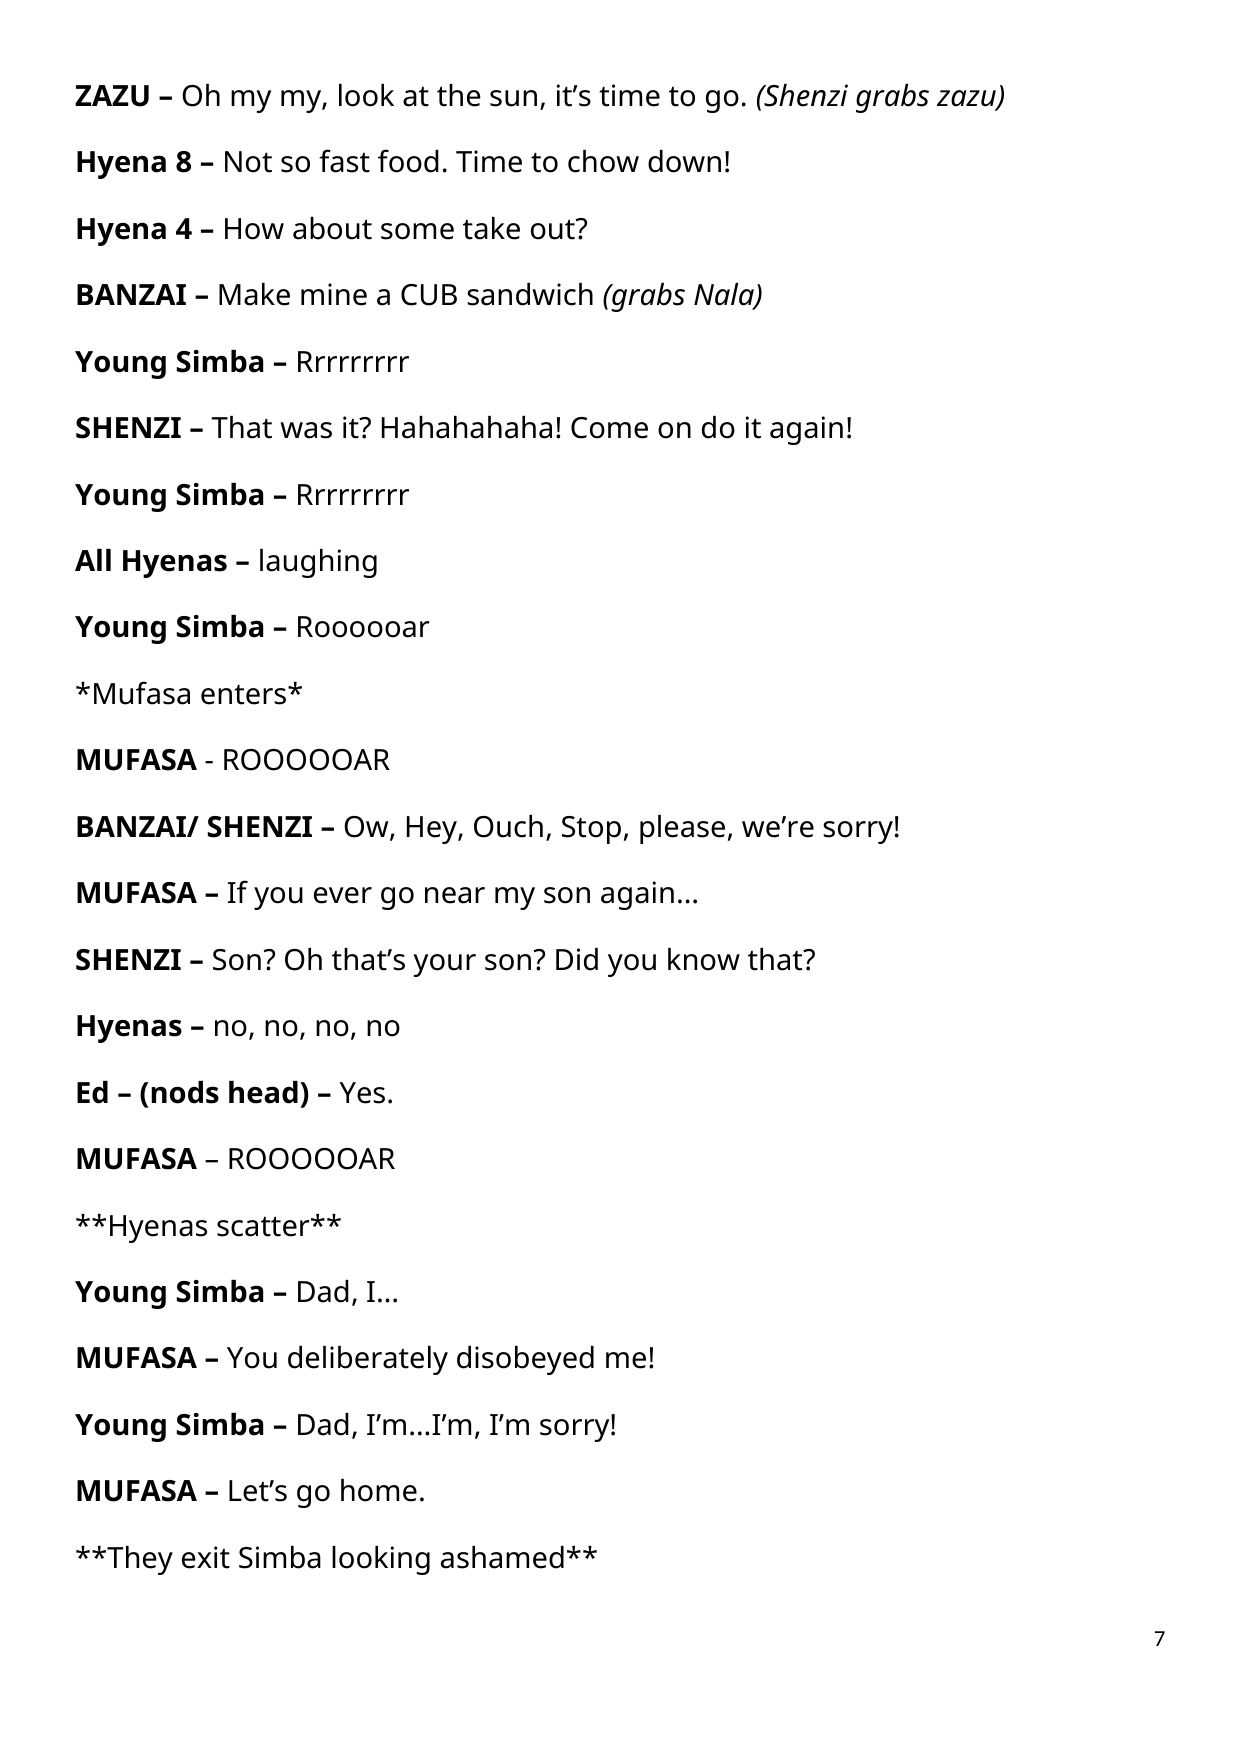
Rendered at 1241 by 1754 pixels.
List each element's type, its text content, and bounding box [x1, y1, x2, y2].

text BANZAI/ SHENZI – Ow, Hey, Ouch, Stop, please, we’re sorry! [75, 806, 1165, 846]
text ZAZU – Oh my my, look at the sun, it’s time to go. (Shenzi grabs zazu) [75, 75, 1165, 115]
text MUFASA - ROOOOOAR [75, 739, 1165, 779]
text MUFASA – If you ever go near my son again… [75, 872, 1165, 912]
text BANZAI – Make mine a CUB sandwich (grabs Nala) [75, 274, 1165, 314]
text Ed – (nods head) – Yes. [75, 1072, 1165, 1112]
text *Mufasa enters* [75, 673, 1165, 713]
text MUFASA – You deliberately disobeyed me! [75, 1338, 1165, 1377]
text All Hyenas – laughing [75, 540, 1165, 580]
text Young Simba – Roooooar [75, 607, 1165, 646]
text MUFASA – Let’s go home. [75, 1471, 1165, 1510]
text Young Simba – Rrrrrrrrr [75, 474, 1165, 513]
text Hyenas – no, no, no, no [75, 1005, 1165, 1045]
text **They exit Simba looking ashamed** [75, 1537, 1165, 1577]
text SHENZI – That was it? Hahahahaha! Come on do it again! [75, 407, 1165, 447]
text Hyena 8 – Not so fast food. Time to chow down! [75, 141, 1165, 181]
text Young Simba – Rrrrrrrrr [75, 341, 1165, 381]
text **Hyenas scatter** [75, 1205, 1165, 1244]
text Hyena 4 – How about some take out? [75, 208, 1165, 248]
text Young Simba – Dad, I’m…I’m, I’m sorry! [75, 1404, 1165, 1444]
text SHENZI – Son? Oh that’s your son? Did you know that? [75, 939, 1165, 979]
text MUFASA – ROOOOOAR [75, 1138, 1165, 1178]
text Young Simba – Dad, I… [75, 1271, 1165, 1311]
